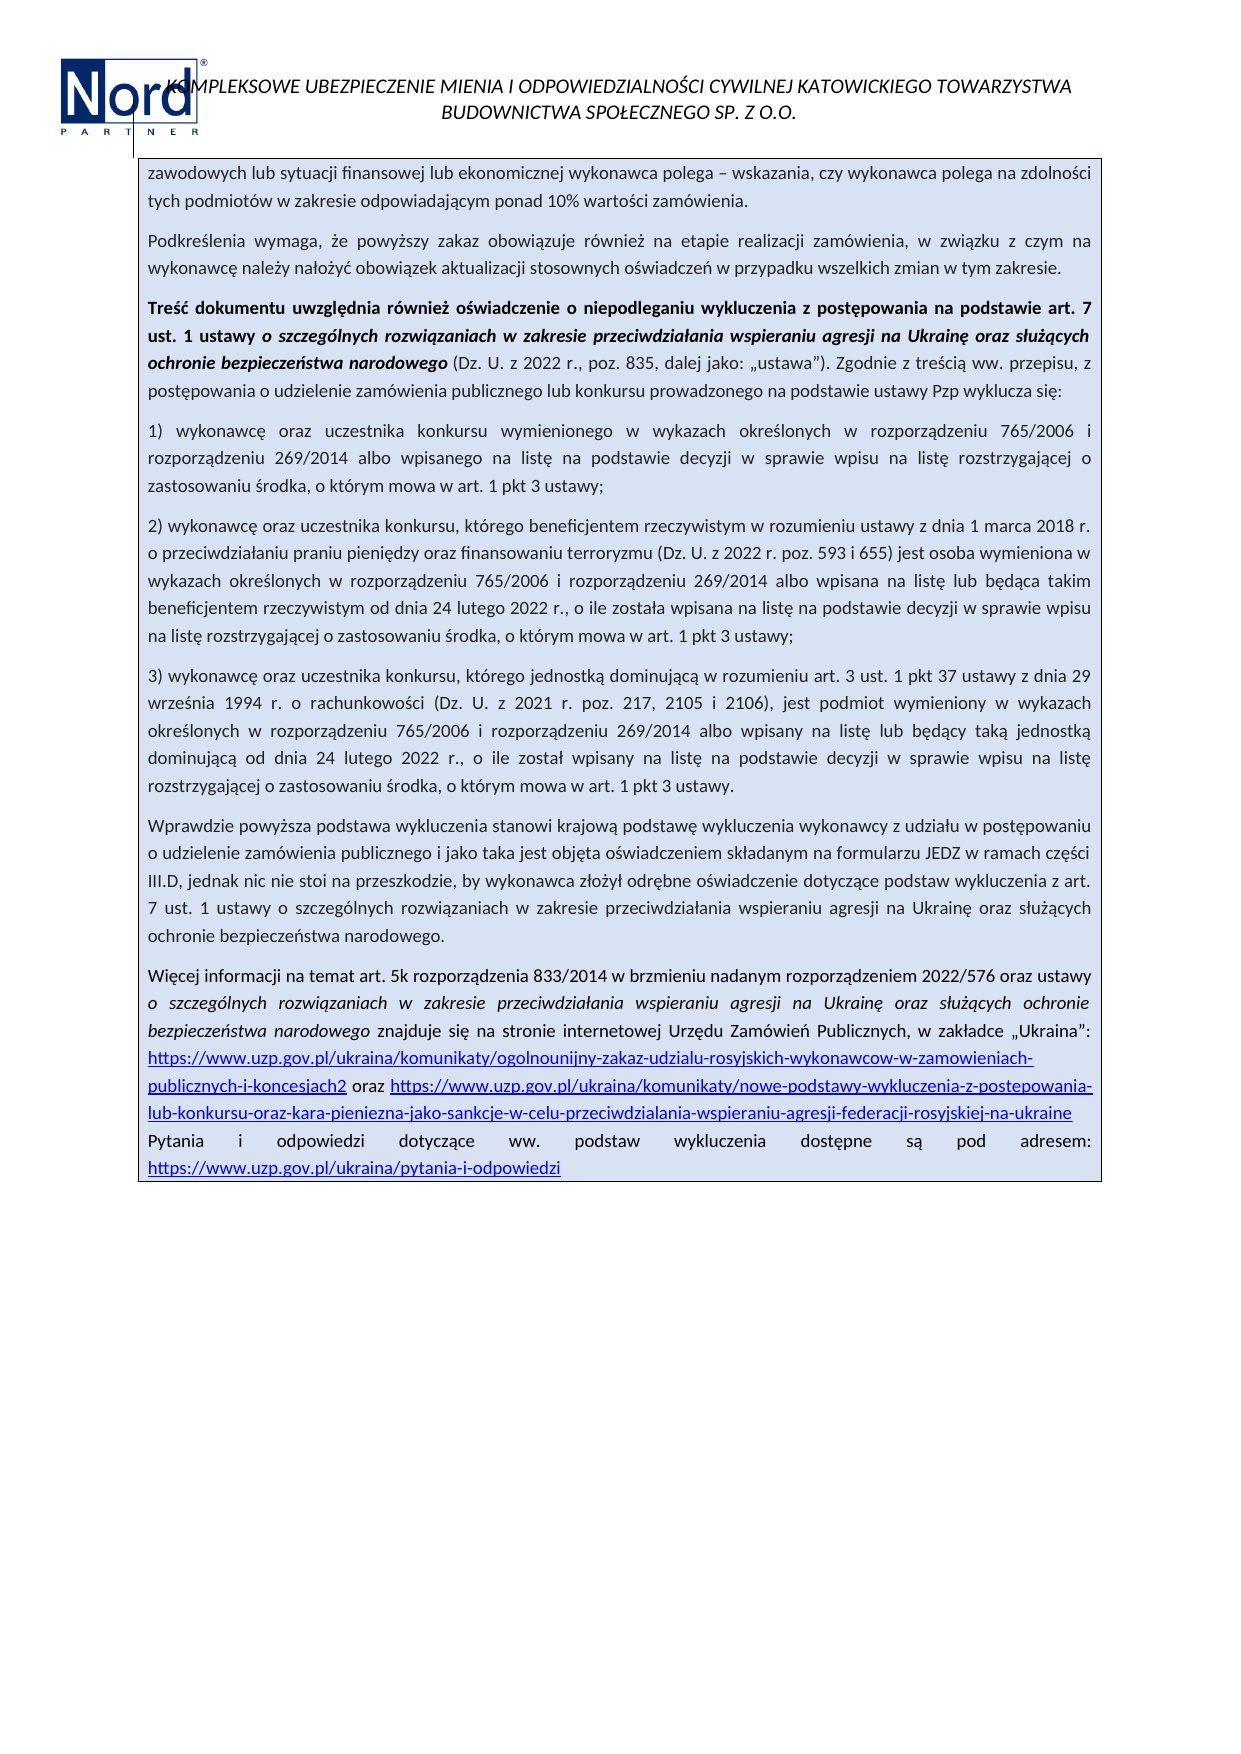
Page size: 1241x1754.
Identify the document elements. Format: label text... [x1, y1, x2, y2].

text Treść dokumentu uwzględnia również oświadczenie o niepodleganiu wykluczenia z postępowania na podstawie art. 7 ust. 1 ustawy o szczególnych rozwiązaniach w zakresie przeciwdziałania wspieraniu agresji na Ukrainę oraz służących ochronie bezpieczeństwa narodowego (Dz. U. z 2022 r., poz. 835, dalej jako: „ustawa”). Zgodnie z treścią ww. przepisu, z postępowania o udzielenie zamówienia publicznego lub konkursu prowadzonego na podstawie ustawy Pzp wyklucza się: [139, 293, 1101, 402]
picture [54, 55, 211, 137]
text Podkreślenia wymaga, że powyższy zakaz obowiązuje również na etapie realizacji zamówienia, w związku z czym na wykonawcę należy nałożyć obowiązek aktualizacji stosownych oświadczeń w przypadku wszelkich zmian w tym zakresie. [139, 226, 1101, 279]
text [139, 159, 1101, 212]
text Więcej informacji na temat art. 5k rozporządzenia 833/2014 w brzmieniu nadanym rozporządzeniem 2022/576 oraz ustawy o szczególnych rozwiązaniach w zakresie przeciwdziałania wspieraniu agresji na Ukrainę oraz służących ochronie bezpieczeństwa narodowego znajduje się na stronie internetowej Urzędu Zamówień Publicznych, w zakładce „Ukraina”: https://www.uzp.gov.pl/ukraina/komunikaty/ogolnounijny-zakaz-udzialu-rosyjskich-wykonawcow-w-zamowieniach-publicznych-i-koncesjach2 oraz https://www.uzp.gov.pl/ukraina/komunikaty/nowe-podstawy-wykluczenia-z-postepowania-lub-konkursu-oraz-kara-pieniezna-jako-sankcje-w-celu-przeciwdzialania-wspieraniu-agresji-federacji-rosyjskiej-na-ukraine Pytania i odpowiedzi dotyczące ww. podstaw wykluczenia dostępne są pod adresem: https://www.uzp.gov.pl/ukraina/pytania-i-odpowiedzi [139, 961, 1101, 1181]
text 1) wykonawcę oraz uczestnika konkursu wymienionego w wykazach określonych w rozporządzeniu 765/2006 i rozporządzeniu 269/2014 albo wpisanego na listę na podstawie decyzji w sprawie wpisu na listę rozstrzygającej o zastosowaniu środka, o którym mowa w art. 1 pkt 3 ustawy; [139, 416, 1101, 497]
text 2) wykonawcę oraz uczestnika konkursu, którego beneficjentem rzeczywistym w rozumieniu ustawy z dnia 1 marca 2018 r. o przeciwdziałaniu praniu pieniędzy oraz finansowaniu terroryzmu (Dz. U. z 2022 r. poz. 593 i 655) jest osoba wymieniona w wykazach określonych w rozporządzeniu 765/2006 i rozporządzeniu 269/2014 albo wpisana na listę lub będąca takim beneficjentem rzeczywistym od dnia 24 lutego 2022 r., o ile została wpisana na listę na podstawie decyzji w sprawie wpisu na listę rozstrzygającej o zastosowaniu środka, o którym mowa w art. 1 pkt 3 ustawy; [139, 511, 1101, 647]
text 3) wykonawcę oraz uczestnika konkursu, którego jednostką dominującą w rozumieniu art. 3 ust. 1 pkt 37 ustawy z dnia 29 września 1994 r. o rachunkowości (Dz. U. z 2021 r. poz. 217, 2105 i 2106), jest podmiot wymieniony w wykazach określonych w rozporządzeniu 765/2006 i rozporządzeniu 269/2014 albo wpisany na listę lub będący taką jednostką dominującą od dnia 24 lutego 2022 r., o ile został wpisany na listę na podstawie decyzji w sprawie wpisu na listę rozstrzygającej o zastosowaniu środka, o którym mowa w art. 1 pkt 3 ustawy. [139, 661, 1101, 797]
text Wprawdzie powyższa podstawa wykluczenia stanowi krajową podstawę wykluczenia wykonawcy z udziału w postępowaniu o udzielenie zamówienia publicznego i jako taka jest objęta oświadczeniem składanym na formularzu JEDZ w ramach części III.D, jednak nic nie stoi na przeszkodzie, by wykonawca złożył odrębne oświadczenie dotyczące podstaw wykluczenia z art. 7 ust. 1 ustawy o szczególnych rozwiązaniach w zakresie przeciwdziałania wspieraniu agresji na Ukrainę oraz służących ochronie bezpieczeństwa narodowego. [139, 811, 1101, 947]
